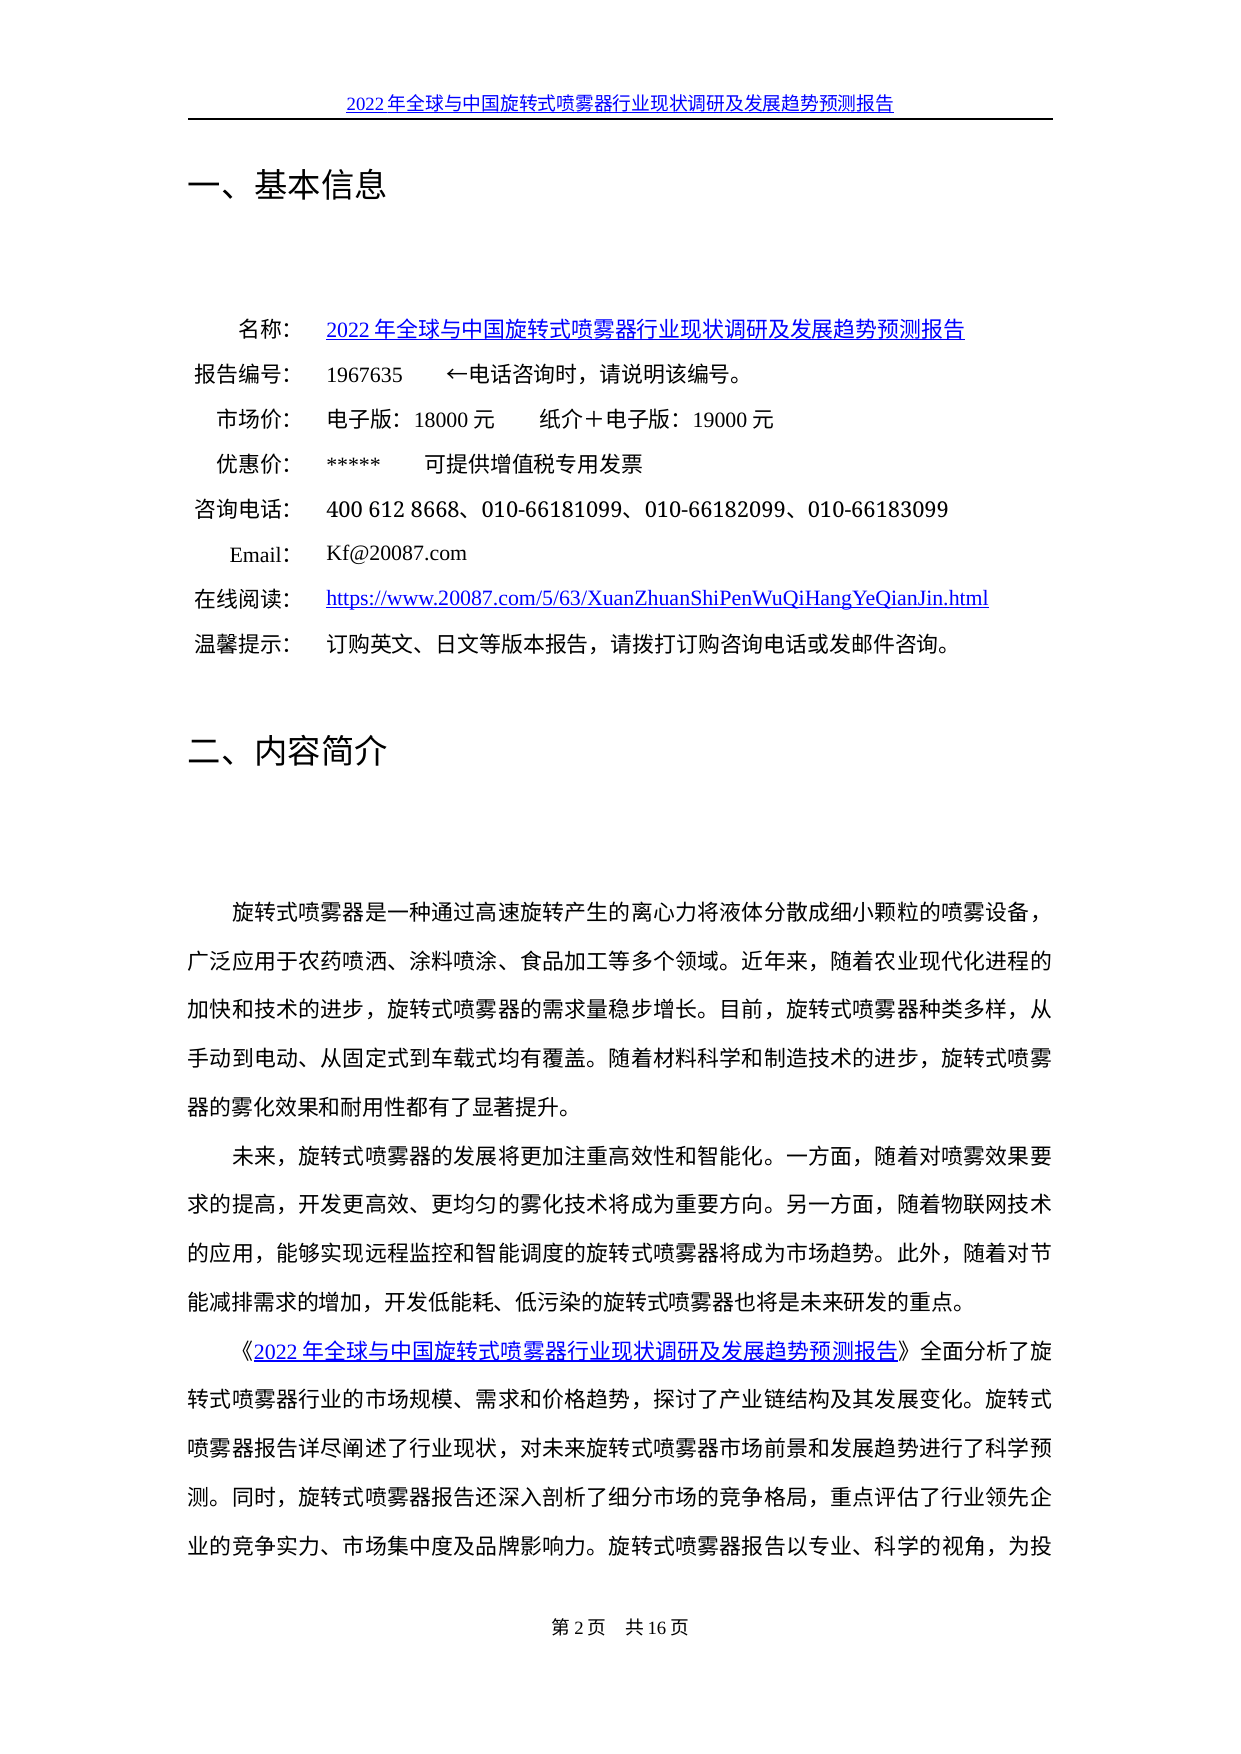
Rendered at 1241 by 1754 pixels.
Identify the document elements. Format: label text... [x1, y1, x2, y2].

table_cell 1967635 ←电话咨询时，请说明该编号。 [315, 357, 1073, 402]
table_cell ***** 可提供增值税专用发票 [315, 447, 1073, 492]
table_cell 电子版：18000 元 纸介＋电子版：19000 元 [315, 402, 1073, 447]
table_cell 订购英文、日文等版本报告，请拨打订购咨询电话或发邮件咨询。 [315, 627, 1073, 672]
table_header 名称： [167, 312, 315, 357]
table_cell 优惠价： [167, 447, 315, 492]
title 二、内容简介 [187, 717, 1053, 782]
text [187, 894, 1053, 1561]
table_cell Kf@20087.com [315, 537, 1073, 582]
table_cell Email： [167, 537, 315, 582]
table_cell 温馨提示： [167, 627, 315, 672]
table_cell 市场价： [167, 402, 315, 447]
table_cell [315, 582, 1073, 627]
title 一、基本信息 [187, 150, 1053, 215]
table_cell 在线阅读： [167, 582, 315, 627]
table_cell 咨询电话： [167, 492, 315, 537]
table_header 2022年全球与中国旋转式喷雾器行业现状调研及发展趋势预测报告 [315, 312, 1073, 357]
table_cell 报告编号： [167, 357, 315, 402]
table_cell 400 612 8668、010-66181099、010-66182099、010-66183099 [315, 492, 1073, 537]
